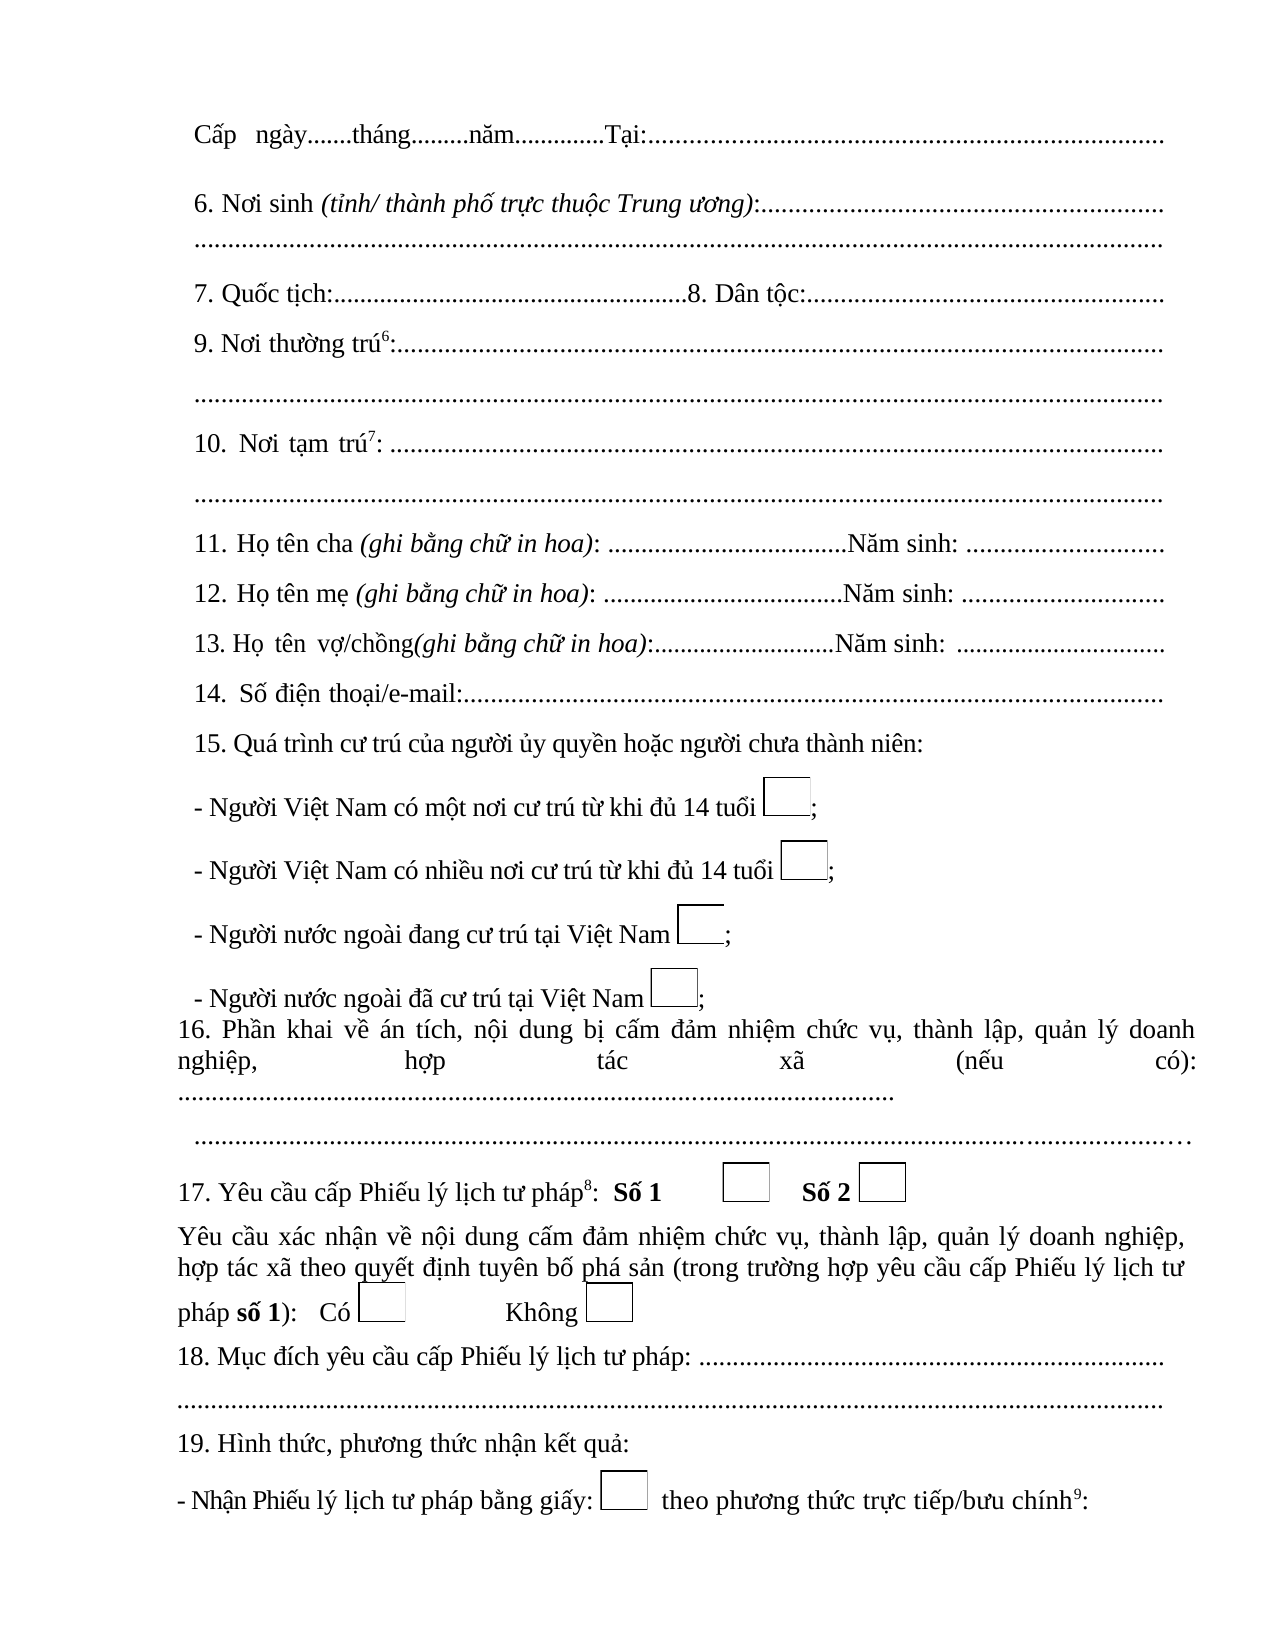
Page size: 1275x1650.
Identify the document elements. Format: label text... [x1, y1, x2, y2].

text - Người nước ngoài đang cư trú tại Việt Nam ; [194, 904, 1196, 949]
text 15. Quá trình cư trú của người ủy quyền hoặc người chưa thành niên: [194, 727, 1196, 758]
text 9. Nơi thường trú6: [194, 327, 1196, 358]
picture [358, 1282, 406, 1322]
text ........................................................................................................................... … [182, 1119, 1196, 1150]
text 18. Mục đích yêu cầu cấp Phiếu lý lịch tư pháp: [44, 1339, 1196, 1371]
text Cấp ngày.......tháng.........năm..............Tại: [194, 118, 1067, 149]
text 14. Số điện thoại/e-mail: [194, 677, 1196, 708]
picture [722, 1162, 770, 1202]
text - Người nước ngoài đã cư trú tại Việt Nam ; [194, 968, 1196, 1013]
text - Người Việt Nam có một nơi cư trú từ khi đủ 14 tuổi ; [194, 777, 1196, 822]
text 7. Quốc tịch:......................................................8. Dân tộc: [194, 277, 1196, 308]
picture [650, 968, 698, 1007]
text - Người Việt Nam có nhiều nơi cư trú từ khi đủ 14 tuổi ; [194, 841, 1196, 886]
text - Nhận Phiếu lý lịch tư pháp bằng giấy: theo phương thức trực tiếp/bưu chính9: [102, 1471, 1196, 1516]
picture [677, 904, 724, 944]
text 19. Hình thức, phương thức nhận kết quả: [102, 1427, 1196, 1458]
text Yêu cầu xác nhận về nội dung cấm đảm nhiệm chức vụ, thành lập, quản lý doanh nghiệp, hợp tác xã theo quyết định tuyên bố phá sản (trong trường hợp yêu cầu cấp Phiếu lý lịch tư pháp số 1): Có Không [177, 1220, 1187, 1327]
text 16. Phần khai về án tích, nội dung bị cấm đảm nhiệm chức vụ, thành lập, quản lý doanh nghiệp, hợp tác xã (nếu có): .......................................................................................................... [177, 1013, 1197, 1106]
text 11. Họ tên cha (ghi bằng chữ in hoa): ....................................Năm sinh: [194, 527, 1196, 558]
picture [763, 777, 811, 816]
text 17. Yêu cầu cấp Phiếu lý lịch tư pháp8: Số 1 Số 2 [102, 1162, 1196, 1207]
picture [586, 1282, 633, 1322]
picture [858, 1162, 906, 1202]
picture [780, 840, 828, 880]
text 10. Nơi tạm trú7: [194, 427, 1196, 458]
picture [600, 1470, 648, 1510]
text 13. Họ tên vợ/chồng(ghi bằng chữ in hoa):............................Năm sinh: [194, 627, 1196, 658]
text 12. Họ tên mẹ (ghi bằng chữ in hoa): ....................................Năm sinh: [194, 577, 1196, 608]
text 6. Nơi sinh (tỉnh/ thành phố trực thuộc Trung ương): [194, 187, 1196, 254]
